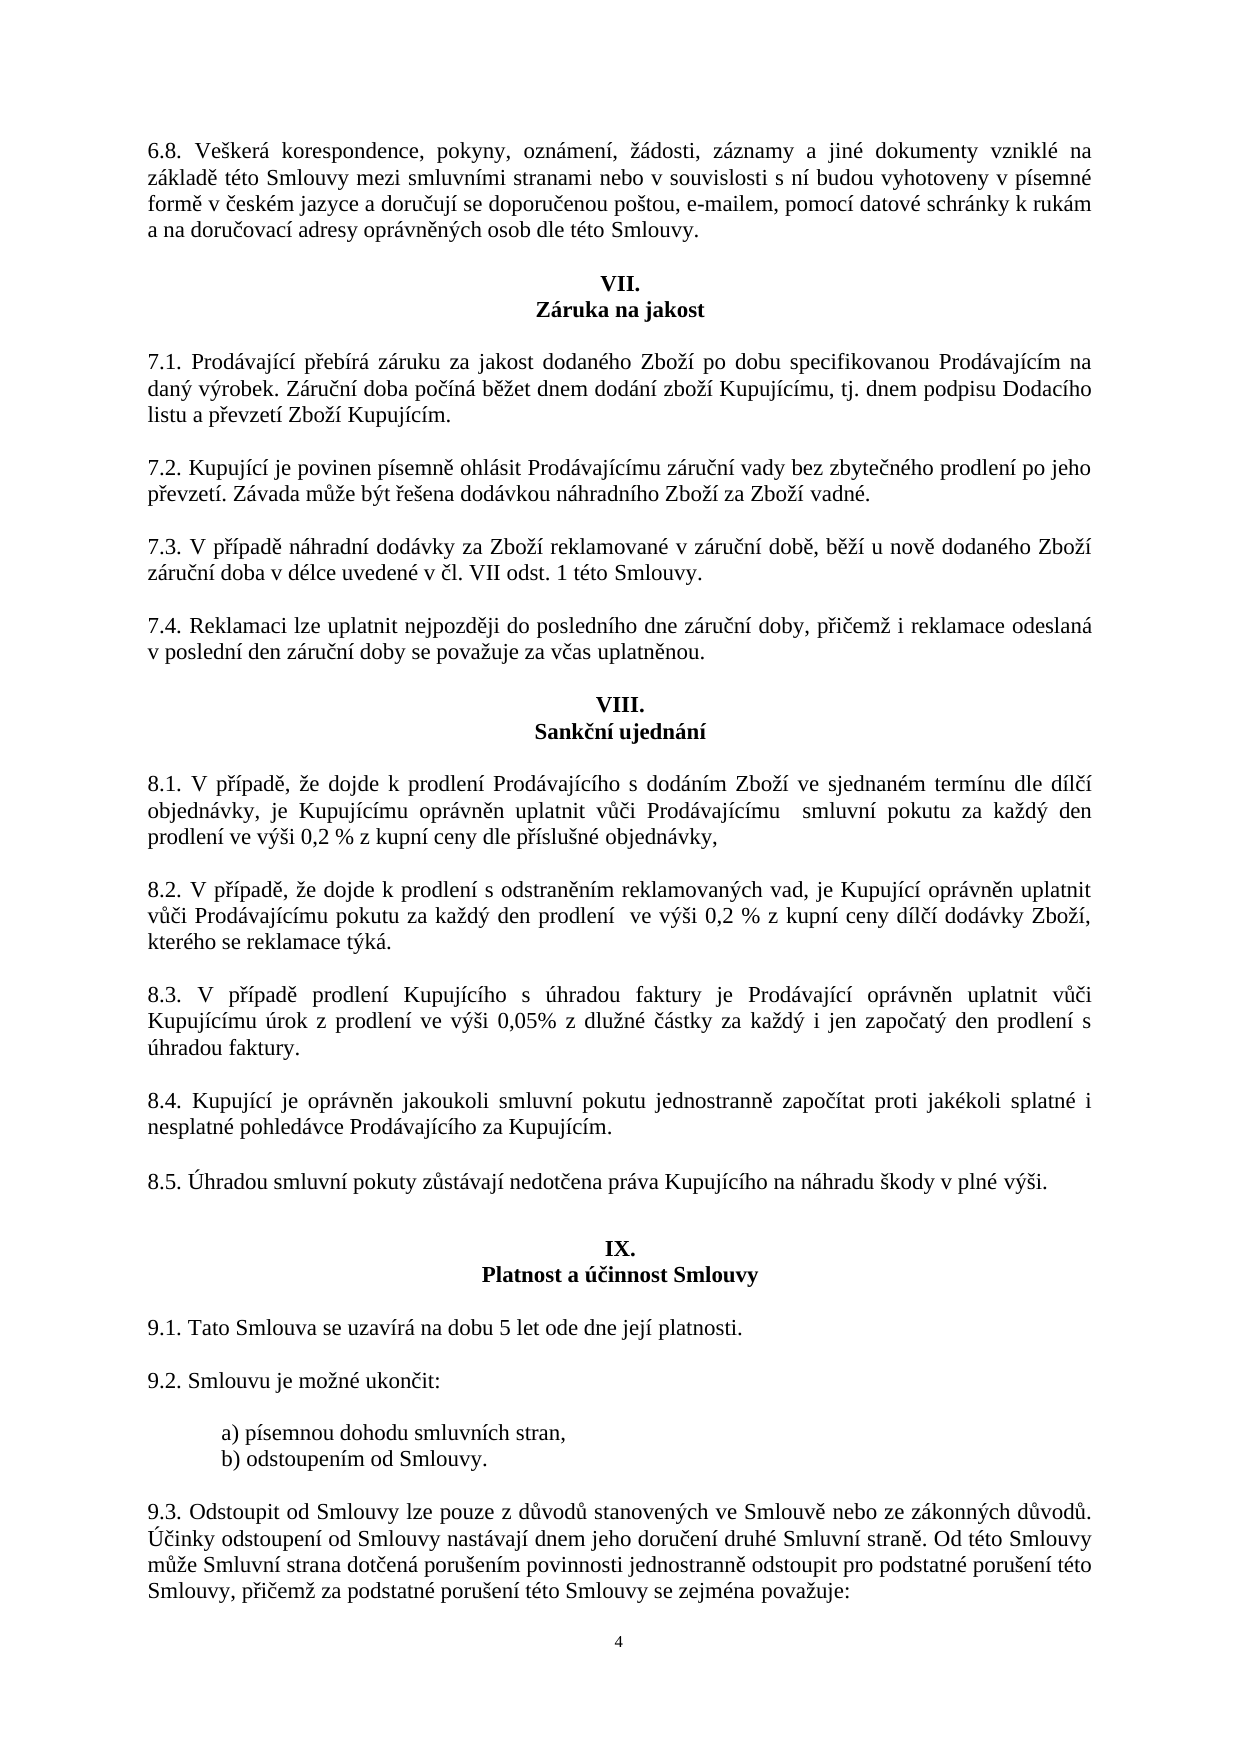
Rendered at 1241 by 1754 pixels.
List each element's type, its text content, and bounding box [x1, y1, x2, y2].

list Veškerá korespondence, pokyny, oznámení, žádosti, záznamy a jiné dokumenty vzniklé na základě této Smlouvy mezi smluvními stranami nebo v souvislosti s ní budou vyhotoveny v písemné formě v českém jazyce a doručují se doporučenou poštou, e-mailem, pomocí datové schránky k rukám a na doručovací adresy oprávněných osob dle této Smlouvy. [147, 137, 1093, 243]
subtitle VII. [431, 270, 809, 296]
list V případě prodlení Kupujícího s úhradou faktury je Prodávající oprávněn uplatnit vůči Kupujícímu úrok z prodlení ve výši 0,05% z dlužné částky za každý i jen započatý den prodlení s úhradou faktury. [147, 981, 1093, 1060]
list Úhradou smluvní pokuty zůstávají nedotčena práva Kupujícího na náhradu škody v plné výši. [147, 1168, 1105, 1194]
list V případě náhradní dodávky za Zboží reklamované v záruční době, běží u nově dodaného Zboží záruční doba v délce uvedené v čl. VII odst. 1 této Smlouvy. [147, 533, 1093, 586]
list odstoupením od Smlouvy. [221, 1446, 1105, 1472]
subtitle VIII. [431, 692, 809, 718]
subtitle IX. [431, 1236, 809, 1262]
list V případě, že dojde k prodlení Prodávajícího s dodáním Zboží ve sjednaném termínu dle dílčí objednávky, je Kupujícímu oprávněn uplatnit vůči Prodávajícímu smluvní pokutu za každý den prodlení ve výši 0,2 % z kupní ceny dle příslušné objednávky, [147, 770, 1093, 849]
list Odstoupit od Smlouvy lze pouze z důvodů stanovených ve Smlouvě nebo ze zákonných důvodů. Účinky odstoupení od Smlouvy nastávají dnem jeho doručení druhé Smluvní straně. Od této Smlouvy může Smluvní strana dotčená porušením povinnosti jednostranně odstoupit pro podstatné porušení této Smlouvy, přičemž za podstatné porušení této Smlouvy se zejména považuje: [147, 1498, 1093, 1604]
list V případě, že dojde k prodlení s odstraněním reklamovaných vad, je Kupující oprávněn uplatnit vůči Prodávajícímu pokutu za každý den prodlení ve výši 0,2 % z kupní ceny dílčí dodávky Zboží, kterého se reklamace týká. [147, 876, 1093, 955]
text Záruka na jakost [431, 296, 809, 323]
list Reklamaci lze uplatnit nejpozději do posledního dne záruční doby, přičemž i reklamace odeslaná v poslední den záruční doby se považuje za včas uplatněnou. [147, 612, 1093, 665]
text Sankční ujednání [431, 718, 809, 744]
text Platnost a účinnost Smlouvy [431, 1262, 809, 1288]
list Smlouvu je možné ukončit: [147, 1367, 1105, 1393]
list Kupující je oprávněn jakoukoli smluvní pokutu jednostranně započítat proti jakékoli splatné i nesplatné pohledávce Prodávajícího za Kupujícím. [147, 1087, 1093, 1139]
list Kupující je povinen písemně ohlásit Prodávajícímu záruční vady bez zbytečného prodlení po jeho převzetí. Závada může být řešena dodávkou náhradního Zboží za Zboží vadné. [147, 454, 1093, 507]
list Prodávající přebírá záruku za jakost dodaného Zboží po dobu specifikovanou Prodávajícím na daný výrobek. Záruční doba počíná běžet dnem dodání zboží Kupujícímu, tj. dnem podpisu Dodacího listu a převzetí Zboží Kupujícím. [147, 348, 1093, 427]
list písemnou dohodu smluvních stran, [221, 1419, 1105, 1446]
list Tato Smlouva se uzavírá na dobu 5 let ode dne její platnosti. [147, 1314, 1105, 1340]
